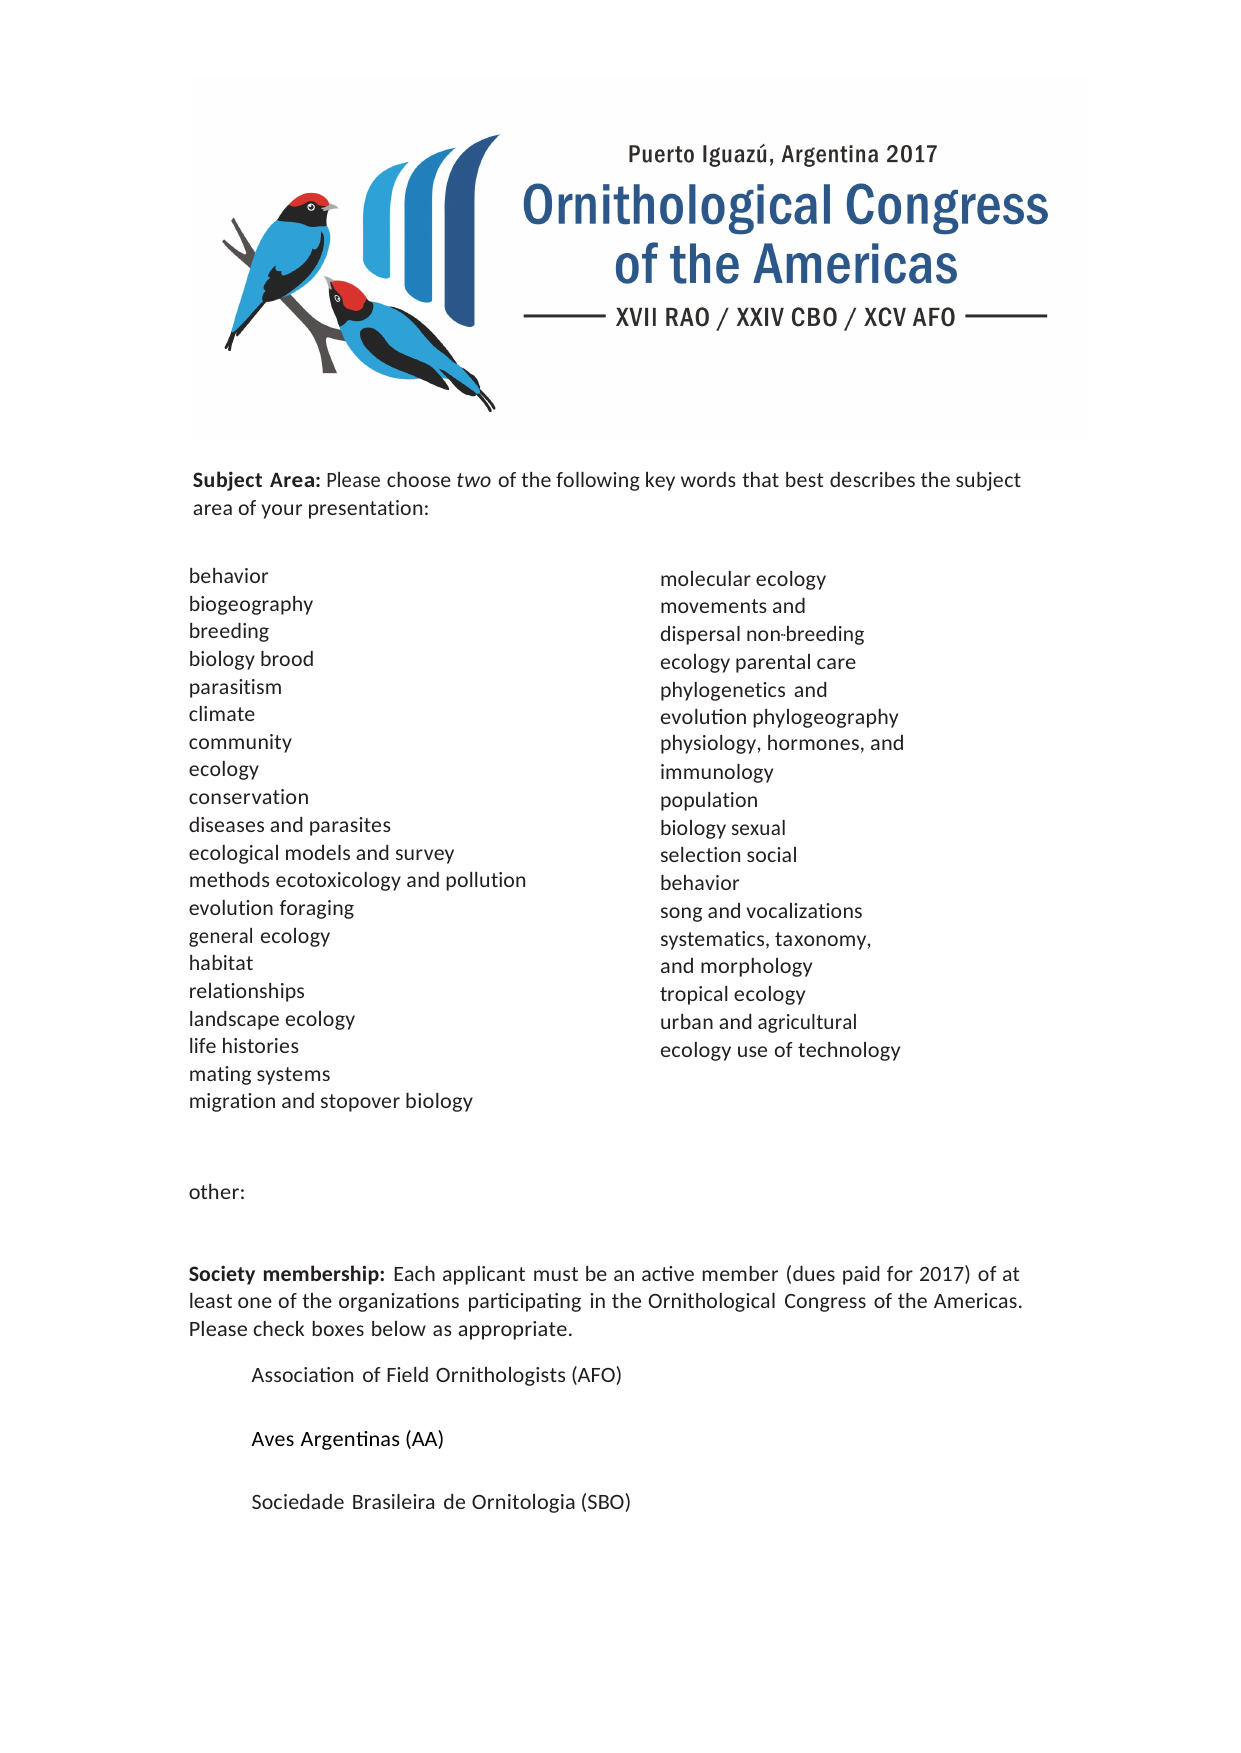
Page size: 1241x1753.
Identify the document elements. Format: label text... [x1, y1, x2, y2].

text other: [188, 1178, 1067, 1205]
text phylogenetics and evolution phylogeography [660, 676, 910, 730]
text molecular ecology movements and dispersal non-­‐breeding ecology parental care [660, 565, 879, 675]
text ecological models and survey methods ecotoxicology and pollution evolution foraging [188, 839, 530, 921]
text song and vocalizations systematics, taxonomy, and morphology [660, 897, 898, 979]
text Sociedade Brasileira de Ornitologia (SBO) [251, 1488, 1067, 1515]
text Subject Area: Please choose two of the following key words that best describes the subject area of your presentation: [193, 466, 1039, 521]
text tropical ecology [660, 980, 1067, 1007]
text general ecology habitat relationships landscape ecology life histories [188, 922, 361, 1059]
text mating systems [188, 1060, 526, 1087]
text community ecology conservation [188, 728, 358, 810]
text Aves Argentinas (AA) [251, 1425, 1067, 1452]
text urban and agricultural ecology use of technology [660, 1008, 923, 1062]
text diseases and parasites [188, 811, 526, 837]
text Association of Field Ornithologists (AFO) [251, 1361, 1067, 1388]
text Society membership: Each applicant must be an active member (dues paid for 2017) of at least one of the organizations participating in the Ornithological Congress of the Americas. Please check boxes below as appropriate. [188, 1260, 1045, 1342]
text migration and stopover biology [188, 1088, 526, 1114]
text behavior biogeography breeding biology brood parasitism climate [188, 562, 332, 727]
picture [188, 76, 1089, 439]
text immunology population biology sexual selection social behavior [660, 758, 816, 896]
text physiology, hormones, and [660, 731, 1067, 757]
